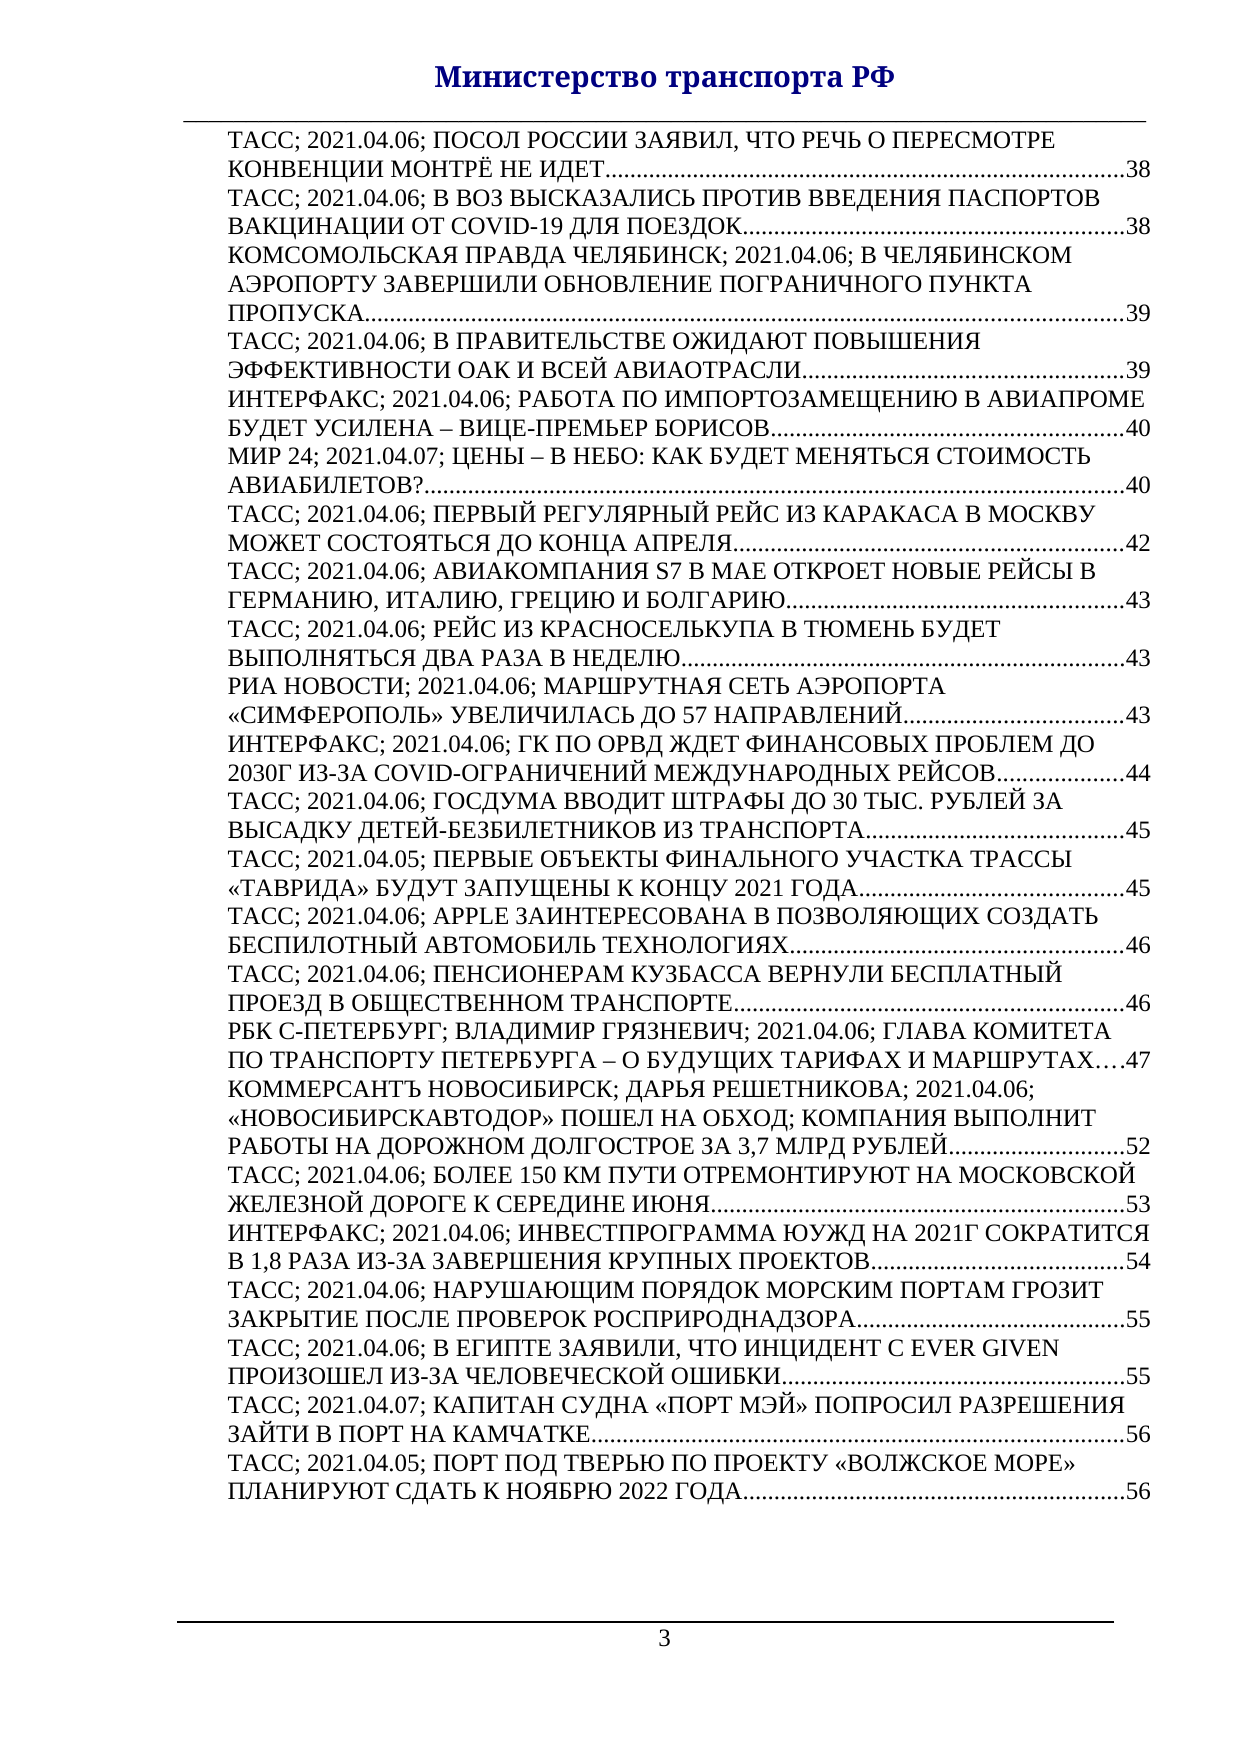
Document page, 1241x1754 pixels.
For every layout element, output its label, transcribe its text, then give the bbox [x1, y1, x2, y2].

text ТАСС; 2021.04.06; АВИАКОМПАНИЯ S7 В МАЕ ОТКРОЕТ НОВЫЕ РЕЙСЫ В ГЕРМАНИЮ, ИТАЛИЮ, ГРЕЦИЮ И БОЛГАРИЮ 43 [227, 556, 1152, 614]
text ТАСС; 2021.04.06; БОЛЕЕ 150 КМ ПУТИ ОТРЕМОНТИРУЮТ НА МОСКОВСКОЙ ЖЕЛЕЗНОЙ ДОРОГЕ К СЕРЕДИНЕ ИЮНЯ 53 [227, 1160, 1152, 1218]
text ТАСС; 2021.04.06; ПЕРВЫЙ РЕГУЛЯРНЫЙ РЕЙС ИЗ КАРАКАСА В МОСКВУ МОЖЕТ СОСТОЯТЬСЯ ДО КОНЦА АПРЕЛЯ 42 [227, 499, 1152, 556]
text ТАСС; 2021.04.06; ПОСОЛ РОССИИ ЗАЯВИЛ, ЧТО РЕЧЬ О ПЕРЕСМОТРЕ КОНВЕНЦИИ МОНТРЁ НЕ ИДЕТ 38 [227, 125, 1152, 183]
text РБК С-ПЕТЕРБУРГ; ВЛАДИМИР ГРЯЗНЕВИЧ; 2021.04.06; ГЛАВА КОМИТЕТА ПО ТРАНСПОРТУ ПЕТЕРБУРГА – О БУДУЩИХ ТАРИФАХ И МАРШРУТАХ 47 [227, 1016, 1152, 1074]
text ТАСС; 2021.04.06; В ПРАВИТЕЛЬСТВЕ ОЖИДАЮТ ПОВЫШЕНИЯ ЭФФЕКТИВНОСТИ ОАК И ВСЕЙ АВИАОТРАСЛИ 39 [227, 326, 1152, 384]
text ИНТЕРФАКС; 2021.04.06; ИНВЕСТПРОГРАММА ЮУЖД НА 2021Г СОКРАТИТСЯ В 1,8 РАЗА ИЗ-ЗА ЗАВЕРШЕНИЯ КРУПНЫХ ПРОЕКТОВ 54 [227, 1218, 1152, 1275]
text ТАСС; 2021.04.06; ГОСДУМА ВВОДИТ ШТРАФЫ ДО 30 ТЫС. РУБЛЕЙ ЗА ВЫСАДКУ ДЕТЕЙ-БЕЗБИЛЕТНИКОВ ИЗ ТРАНСПОРТА 45 [227, 786, 1152, 844]
text ТАСС; 2021.04.06; В ЕГИПТЕ ЗАЯВИЛИ, ЧТО ИНЦИДЕНТ С EVER GIVEN ПРОИЗОШЕЛ ИЗ-ЗА ЧЕЛОВЕЧЕСКОЙ ОШИБКИ 55 [227, 1333, 1152, 1390]
text ТАСС; 2021.04.05; ПЕРВЫЕ ОБЪЕКТЫ ФИНАЛЬНОГО УЧАСТКА ТРАССЫ «ТАВРИДА» БУДУТ ЗАПУЩЕНЫ К КОНЦУ 2021 ГОДА 45 [227, 844, 1152, 901]
text ТАСС; 2021.04.06; APPLE ЗАИНТЕРЕСОВАНА В ПОЗВОЛЯЮЩИХ СОЗДАТЬ БЕСПИЛОТНЫЙ АВТОМОБИЛЬ ТЕХНОЛОГИЯХ 46 [227, 901, 1152, 959]
text ТАСС; 2021.04.06; РЕЙС ИЗ КРАСНОСЕЛЬКУПА В ТЮМЕНЬ БУДЕТ ВЫПОЛНЯТЬСЯ ДВА РАЗА В НЕДЕЛЮ 43 [227, 614, 1152, 671]
text ТАСС; 2021.04.06; В ВОЗ ВЫСКАЗАЛИСЬ ПРОТИВ ВВЕДЕНИЯ ПАСПОРТОВ ВАКЦИНАЦИИ ОТ COVID-19 ДЛЯ ПОЕЗДОК 38 [227, 183, 1152, 240]
text КОМСОМОЛЬСКАЯ ПРАВДА ЧЕЛЯБИНСК; 2021.04.06; В ЧЕЛЯБИНСКОМ АЭРОПОРТУ ЗАВЕРШИЛИ ОБНОВЛЕНИЕ ПОГРАНИЧНОГО ПУНКТА ПРОПУСКА 39 [227, 240, 1152, 326]
text ИНТЕРФАКС; 2021.04.06; РАБОТА ПО ИМПОРТОЗАМЕЩЕНИЮ В АВИАПРОМЕ БУДЕТ УСИЛЕНА – ВИЦЕ-ПРЕМЬЕР БОРИСОВ 40 [227, 384, 1152, 441]
text РИА НОВОСТИ; 2021.04.06; МАРШРУТНАЯ СЕТЬ АЭРОПОРТА «СИМФЕРОПОЛЬ» УВЕЛИЧИЛАСЬ ДО 57 НАПРАВЛЕНИЙ 43 [227, 671, 1152, 729]
text ТАСС; 2021.04.07; КАПИТАН СУДНА «ПОРТ МЭЙ» ПОПРОСИЛ РАЗРЕШЕНИЯ ЗАЙТИ В ПОРТ НА КАМЧАТКЕ 56 [227, 1390, 1152, 1448]
text ТАСС; 2021.04.06; НАРУШАЮЩИМ ПОРЯДОК МОРСКИМ ПОРТАМ ГРОЗИТ ЗАКРЫТИЕ ПОСЛЕ ПРОВЕРОК РОСПРИРОДНАДЗОРА 55 [227, 1275, 1152, 1333]
text КОММЕРСАНТЪ НОВОСИБИРСК; ДАРЬЯ РЕШЕТНИКОВА; 2021.04.06; «НОВОСИБИРСКАВТОДОР» ПОШЕЛ НА ОБХОД; КОМПАНИЯ ВЫПОЛНИТ РАБОТЫ НА ДОРОЖНОМ ДОЛГОСТРОЕ ЗА 3,7 МЛРД РУБЛЕЙ 52 [227, 1074, 1152, 1160]
text ТАСС; 2021.04.05; ПОРТ ПОД ТВЕРЬЮ ПО ПРОЕКТУ «ВОЛЖСКОЕ МОРЕ» ПЛАНИРУЮТ СДАТЬ К НОЯБРЮ 2022 ГОДА 56 [227, 1448, 1152, 1505]
text МИР 24; 2021.04.07; ЦЕНЫ – В НЕБО: КАК БУДЕТ МЕНЯТЬСЯ СТОИМОСТЬ АВИАБИЛЕТОВ? 40 [227, 441, 1152, 499]
text ИНТЕРФАКС; 2021.04.06; ГК ПО ОРВД ЖДЕТ ФИНАНСОВЫХ ПРОБЛЕМ ДО 2030Г ИЗ-ЗА COVID-ОГРАНИЧЕНИЙ МЕЖДУНАРОДНЫХ РЕЙСОВ 44 [227, 729, 1152, 786]
text ТАСС; 2021.04.06; ПЕНСИОНЕРАМ КУЗБАССА ВЕРНУЛИ БЕСПЛАТНЫЙ ПРОЕЗД В ОБЩЕСТВЕННОМ ТРАНСПОРТЕ 46 [227, 959, 1152, 1016]
